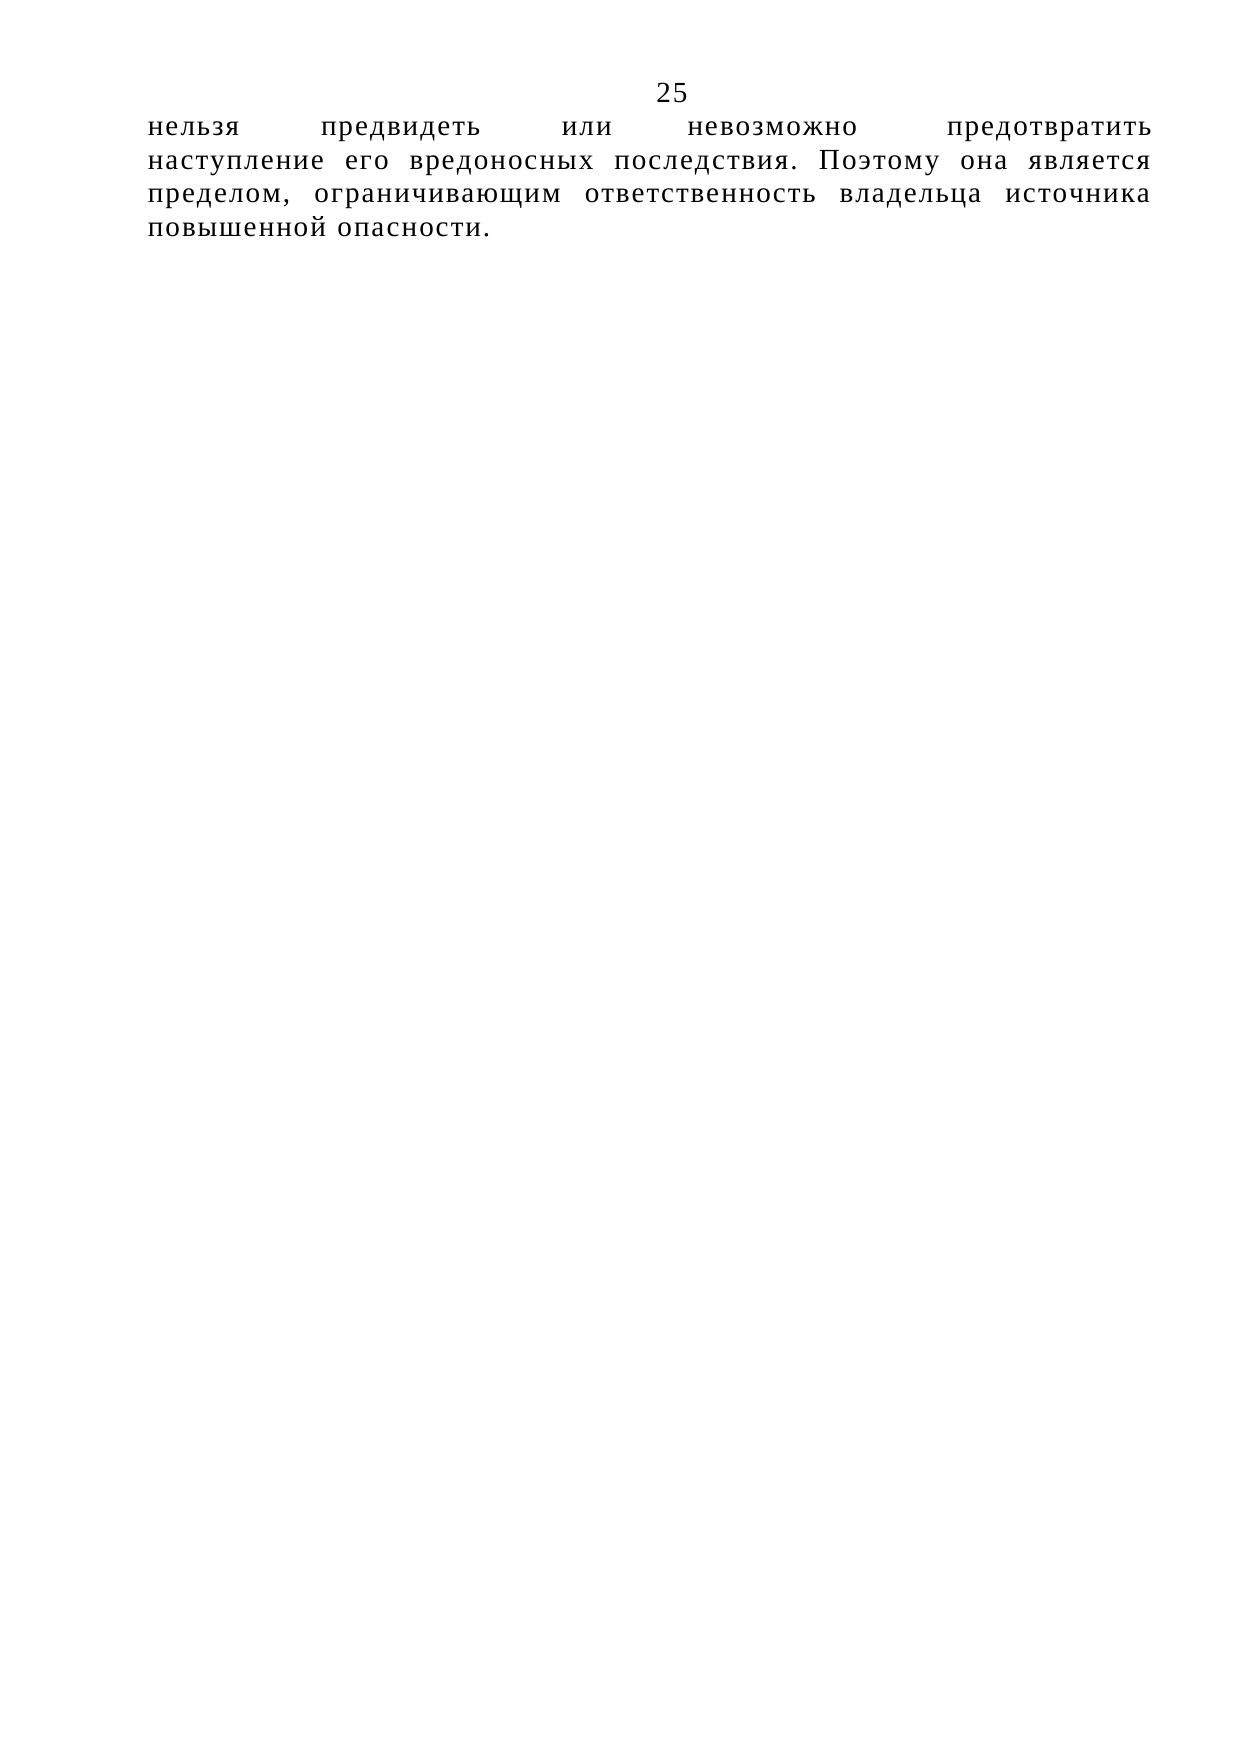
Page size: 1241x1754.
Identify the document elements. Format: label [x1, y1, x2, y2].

text [148, 108, 1152, 243]
